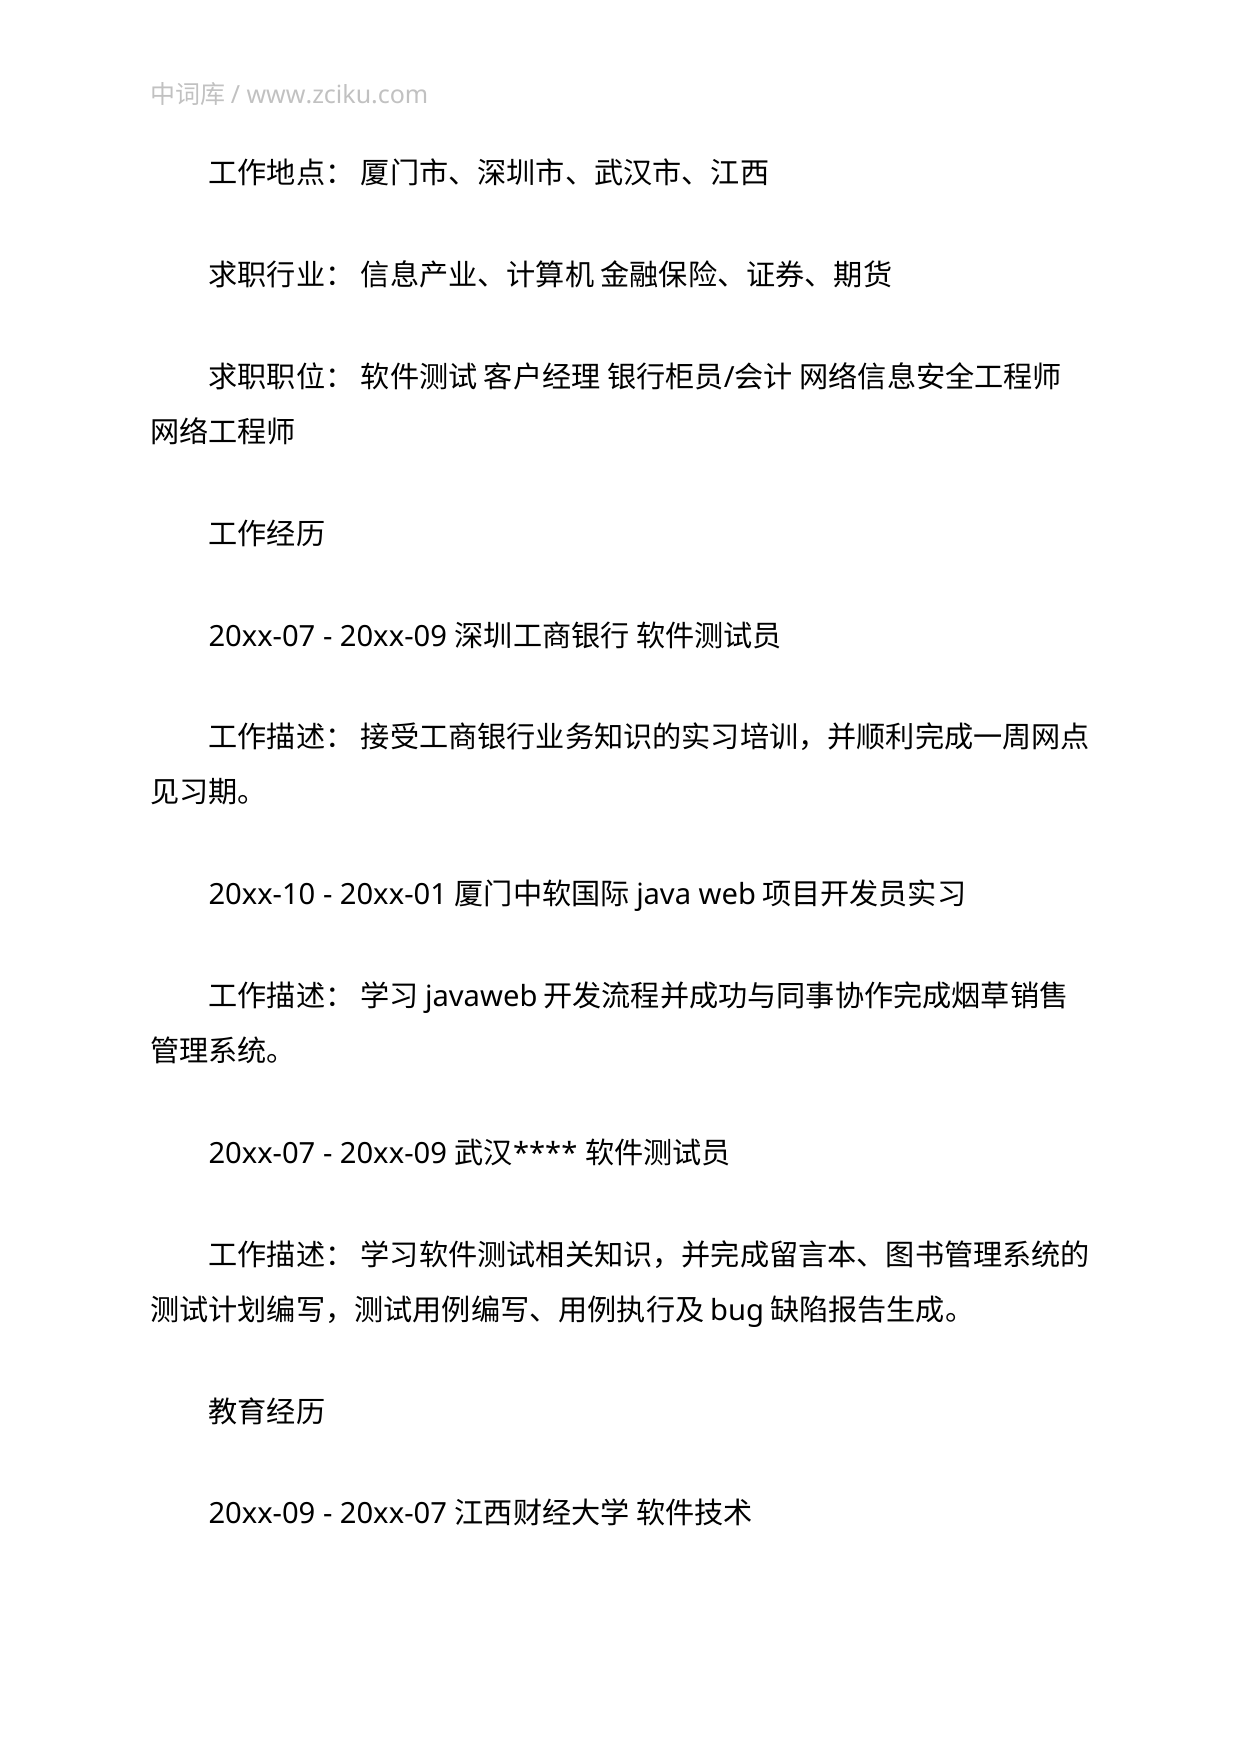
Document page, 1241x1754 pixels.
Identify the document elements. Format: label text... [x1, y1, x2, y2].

text 求职行业： 信息产业、计算机 金融保险、证券、期货 [150, 252, 1090, 294]
text 工作经历 [150, 510, 1090, 553]
text 20xx-09 - 20xx-07 江西财经大学 软件技术 [150, 1490, 1090, 1532]
text 工作地点： 厦门市、深圳市、武汉市、江西 [150, 150, 1090, 192]
text 求职职位： 软件测试 客户经理 银行柜员/会计 网络信息安全工程师 网络工程师 [150, 353, 1090, 451]
text 教育经历 [150, 1388, 1090, 1431]
text 工作描述： 接受工商银行业务知识的实习培训，并顺利完成一周网点见习期。 [150, 714, 1090, 811]
text 工作描述： 学习软件测试相关知识，并完成留言本、图书管理系统的测试计划编写，测试用例编写、用例执行及bug缺陷报告生成。 [150, 1231, 1090, 1329]
text 工作描述： 学习javaweb开发流程并成功与同事协作完成烟草销售管理系统。 [150, 973, 1090, 1070]
text 20xx-07 - 20xx-09 武汉**** 软件测试员 [150, 1129, 1090, 1172]
text 20xx-07 - 20xx-09 深圳工商银行 软件测试员 [150, 612, 1090, 654]
text 20xx-10 - 20xx-01 厦门中软国际 java web项目开发员实习 [150, 871, 1090, 913]
